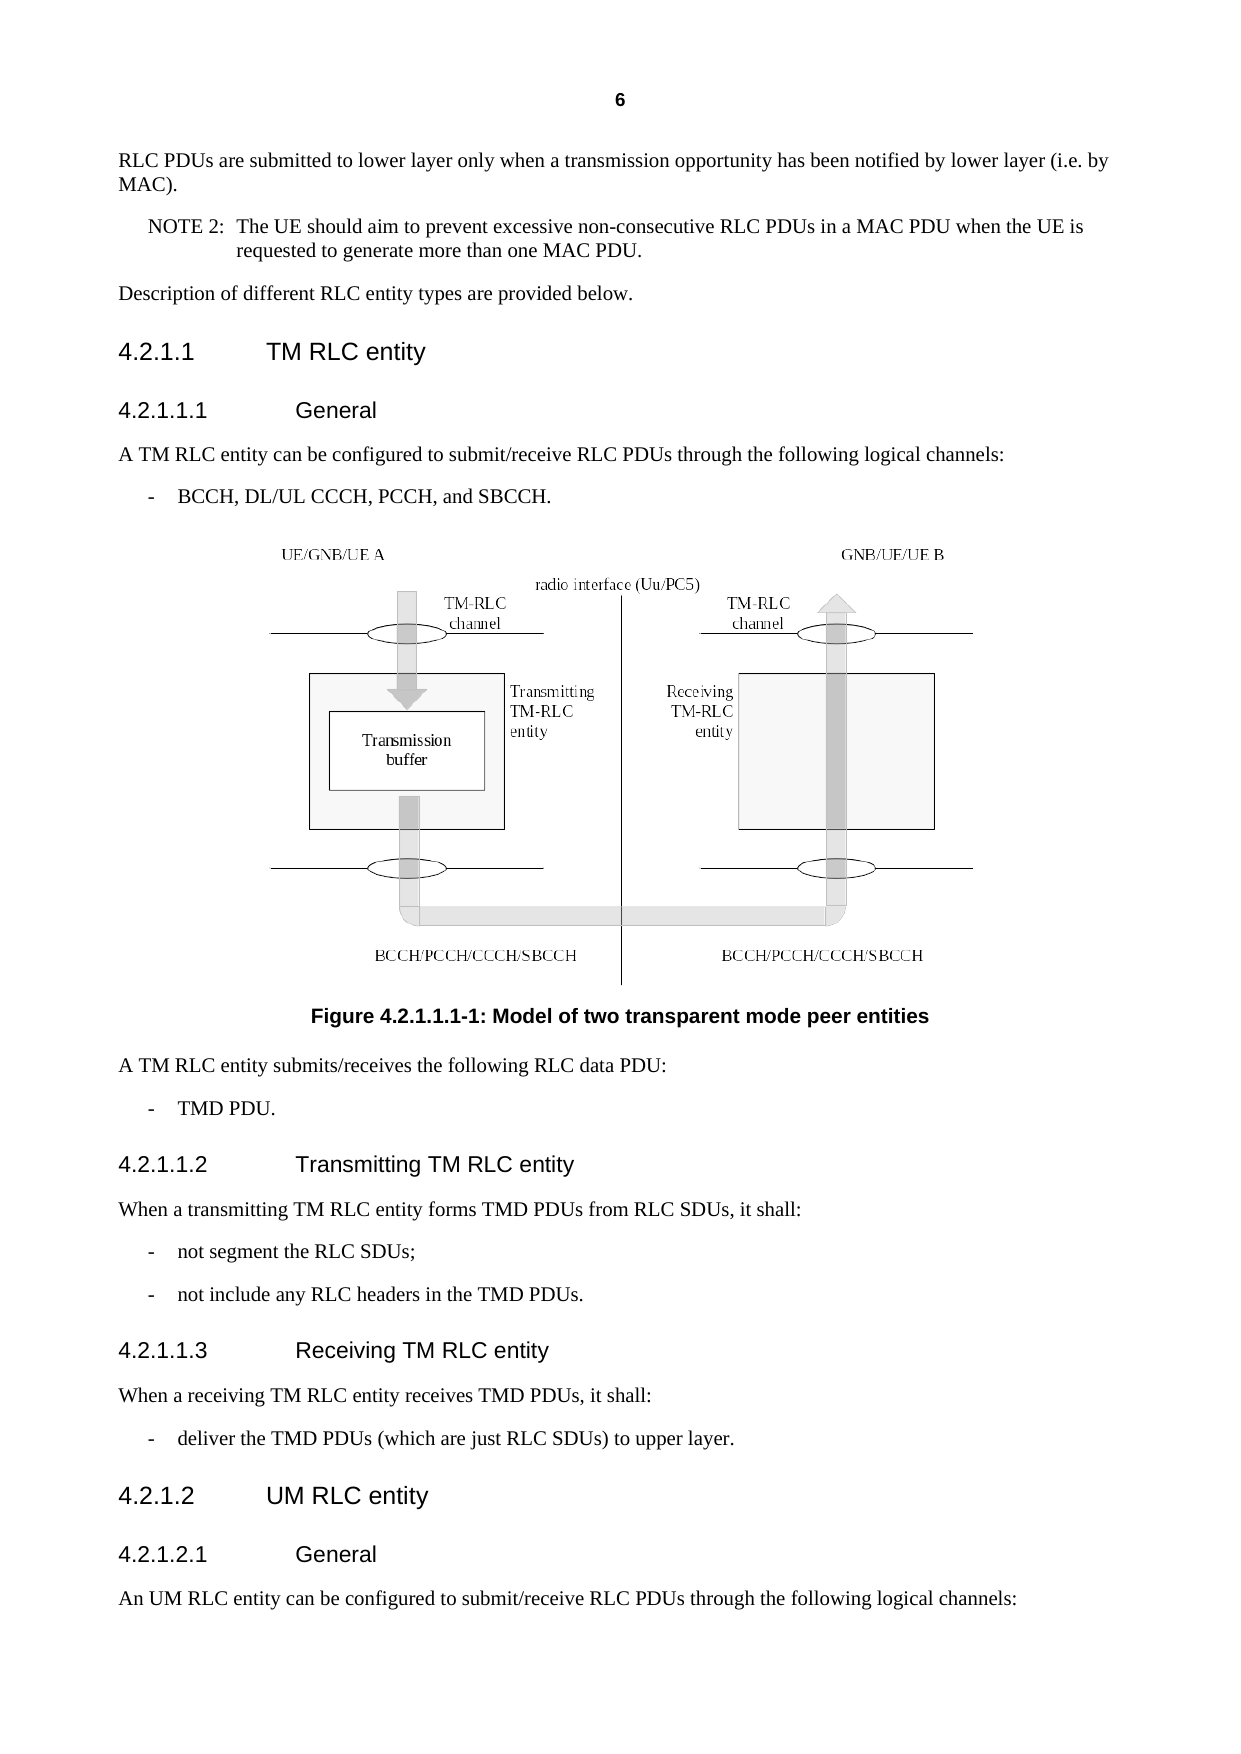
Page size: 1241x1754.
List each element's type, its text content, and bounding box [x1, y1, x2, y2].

text An UM RLC entity can be configured to submit/receive RLC PDUs through the following logical channels: [118, 1586, 1122, 1610]
text A TM RLC entity can be configured to submit/receive RLC PDUs through the following logical channels: [118, 442, 1122, 466]
subtitle 4.2.1.1.3 Receiving TM RLC entity [118, 1337, 1122, 1364]
text NOTE 2: The UE should aim to prevent excessive non-consecutive RLC PDUs in a MAC PDU when the UE is requested to generate more than one MAC PDU. [148, 214, 1122, 262]
text - deliver the TMD PDUs (which are just RLC SDUs) to upper layer. [148, 1425, 1122, 1449]
subtitle 4.2.1.1.2 Transmitting TM RLC entity [118, 1151, 1122, 1178]
text RLC PDUs are submitted to lower layer only when a transmission opportunity has been notified by lower layer (i.e. by MAC). [118, 147, 1122, 196]
text Description of different RLC entity types are provided below. [118, 281, 1122, 305]
text - BCCH, DL/UL CCCH, PCCH, and SBCCH. [148, 484, 1122, 508]
text When a transmitting TM RLC entity forms TMD PDUs from RLC SDUs, it shall: [118, 1197, 1122, 1221]
subtitle 4.2.1.1.1 General [118, 397, 1122, 423]
text When a receiving TM RLC entity receives TMD PDUs, it shall: [118, 1383, 1122, 1407]
text - TMD PDU. [148, 1096, 1122, 1120]
subtitle 4.2.1.2.1 General [118, 1541, 1122, 1567]
text Figure 4.2.1.1.1-1: Model of two transparent mode peer entities [118, 1004, 1122, 1028]
text - not include any RLC headers in the TMD PDUs. [148, 1282, 1122, 1306]
text - not segment the RLC SDUs; [148, 1239, 1122, 1263]
subtitle 4.2.1.1 TM RLC entity [118, 337, 1122, 365]
subtitle 4.2.1.2 UM RLC entity [118, 1481, 1122, 1509]
text A TM RLC entity submits/receives the following RLC data PDU: [118, 1053, 1122, 1077]
